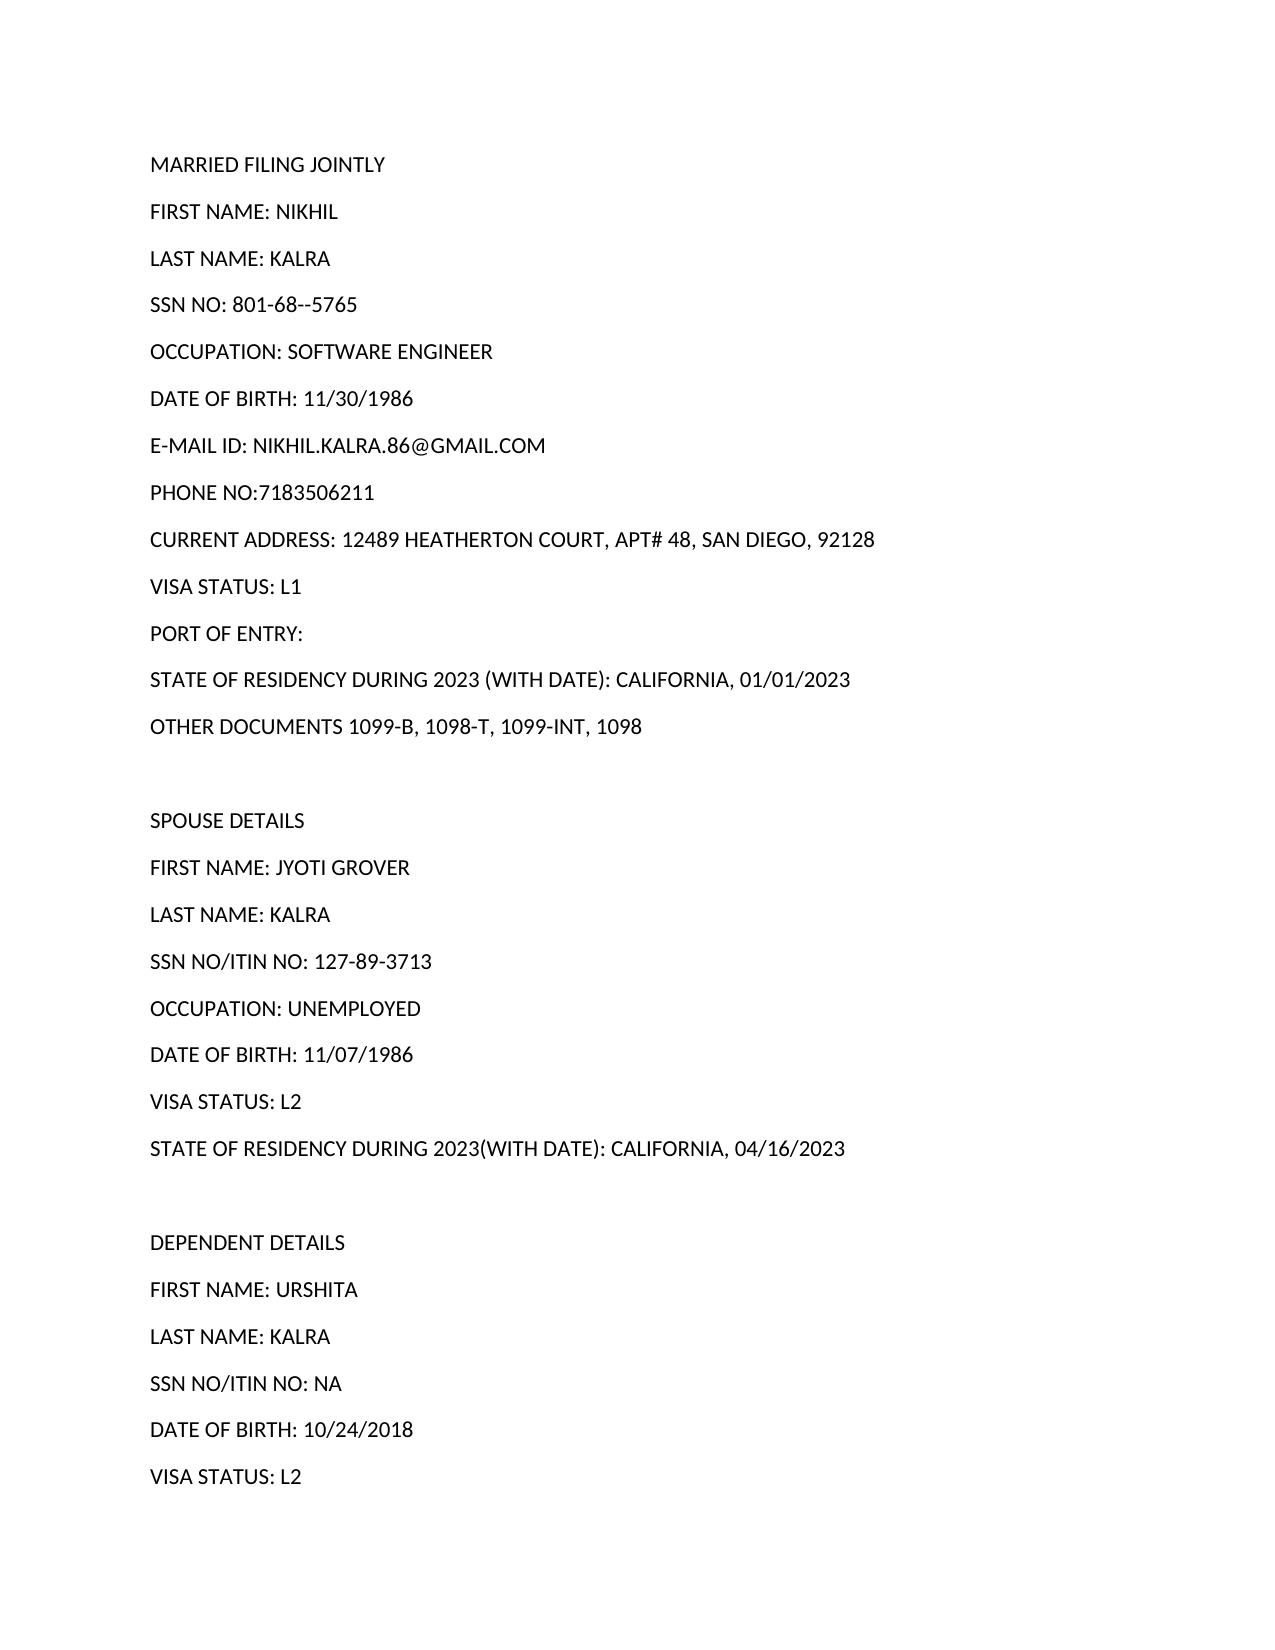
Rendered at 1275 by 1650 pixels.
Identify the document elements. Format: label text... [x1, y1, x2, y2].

text STATE OF RESIDENCY DURING 2023 (WITH DATE): CALIFORNIA, 01/01/2023 [150, 666, 1125, 694]
text DATE OF BIRTH: 11/07/1986 [150, 1041, 1125, 1069]
text CURRENT ADDRESS: 12489 HEATHERTON COURT, APT# 48, SAN DIEGO, 92128 [150, 525, 1125, 553]
text VISA STATUS: L1 [150, 572, 1125, 600]
text STATE OF RESIDENCY DURING 2023(WITH DATE): CALIFORNIA, 04/16/2023 [150, 1134, 1125, 1162]
text VISA STATUS: L2 [150, 1462, 1125, 1491]
text E-MAIL ID: NIKHIL.KALRA.86@GMAIL.COM [150, 431, 1125, 459]
text MARRIED FILING JOINTLY [150, 150, 1125, 178]
text VISA STATUS: L2 [150, 1087, 1125, 1116]
text SSN NO/ITIN NO: 127-89-3713 [150, 947, 1125, 975]
text OCCUPATION: SOFTWARE ENGINEER [150, 337, 1125, 366]
text PORT OF ENTRY: [150, 619, 1125, 647]
text DEPENDENT DETAILS [150, 1228, 1125, 1256]
text SSN NO/ITIN NO: NA [150, 1369, 1125, 1397]
text LAST NAME: KALRA [150, 1322, 1125, 1350]
text OTHER DOCUMENTS 1099-B, 1098-T, 1099-INT, 1098 [150, 712, 1125, 741]
text LAST NAME: KALRA [150, 244, 1125, 272]
text FIRST NAME: NIKHIL [150, 197, 1125, 225]
text SSN NO: 801-68--5765 [150, 291, 1125, 319]
text DATE OF BIRTH: 11/30/1986 [150, 384, 1125, 412]
text DATE OF BIRTH: 10/24/2018 [150, 1416, 1125, 1444]
text LAST NAME: KALRA [150, 900, 1125, 928]
text FIRST NAME: URSHITA [150, 1275, 1125, 1303]
text PHONE NO:7183506211 [150, 478, 1125, 506]
text FIRST NAME: JYOTI GROVER [150, 853, 1125, 881]
text SPOUSE DETAILS [150, 806, 1125, 834]
text OCCUPATION: UNEMPLOYED [150, 994, 1125, 1022]
